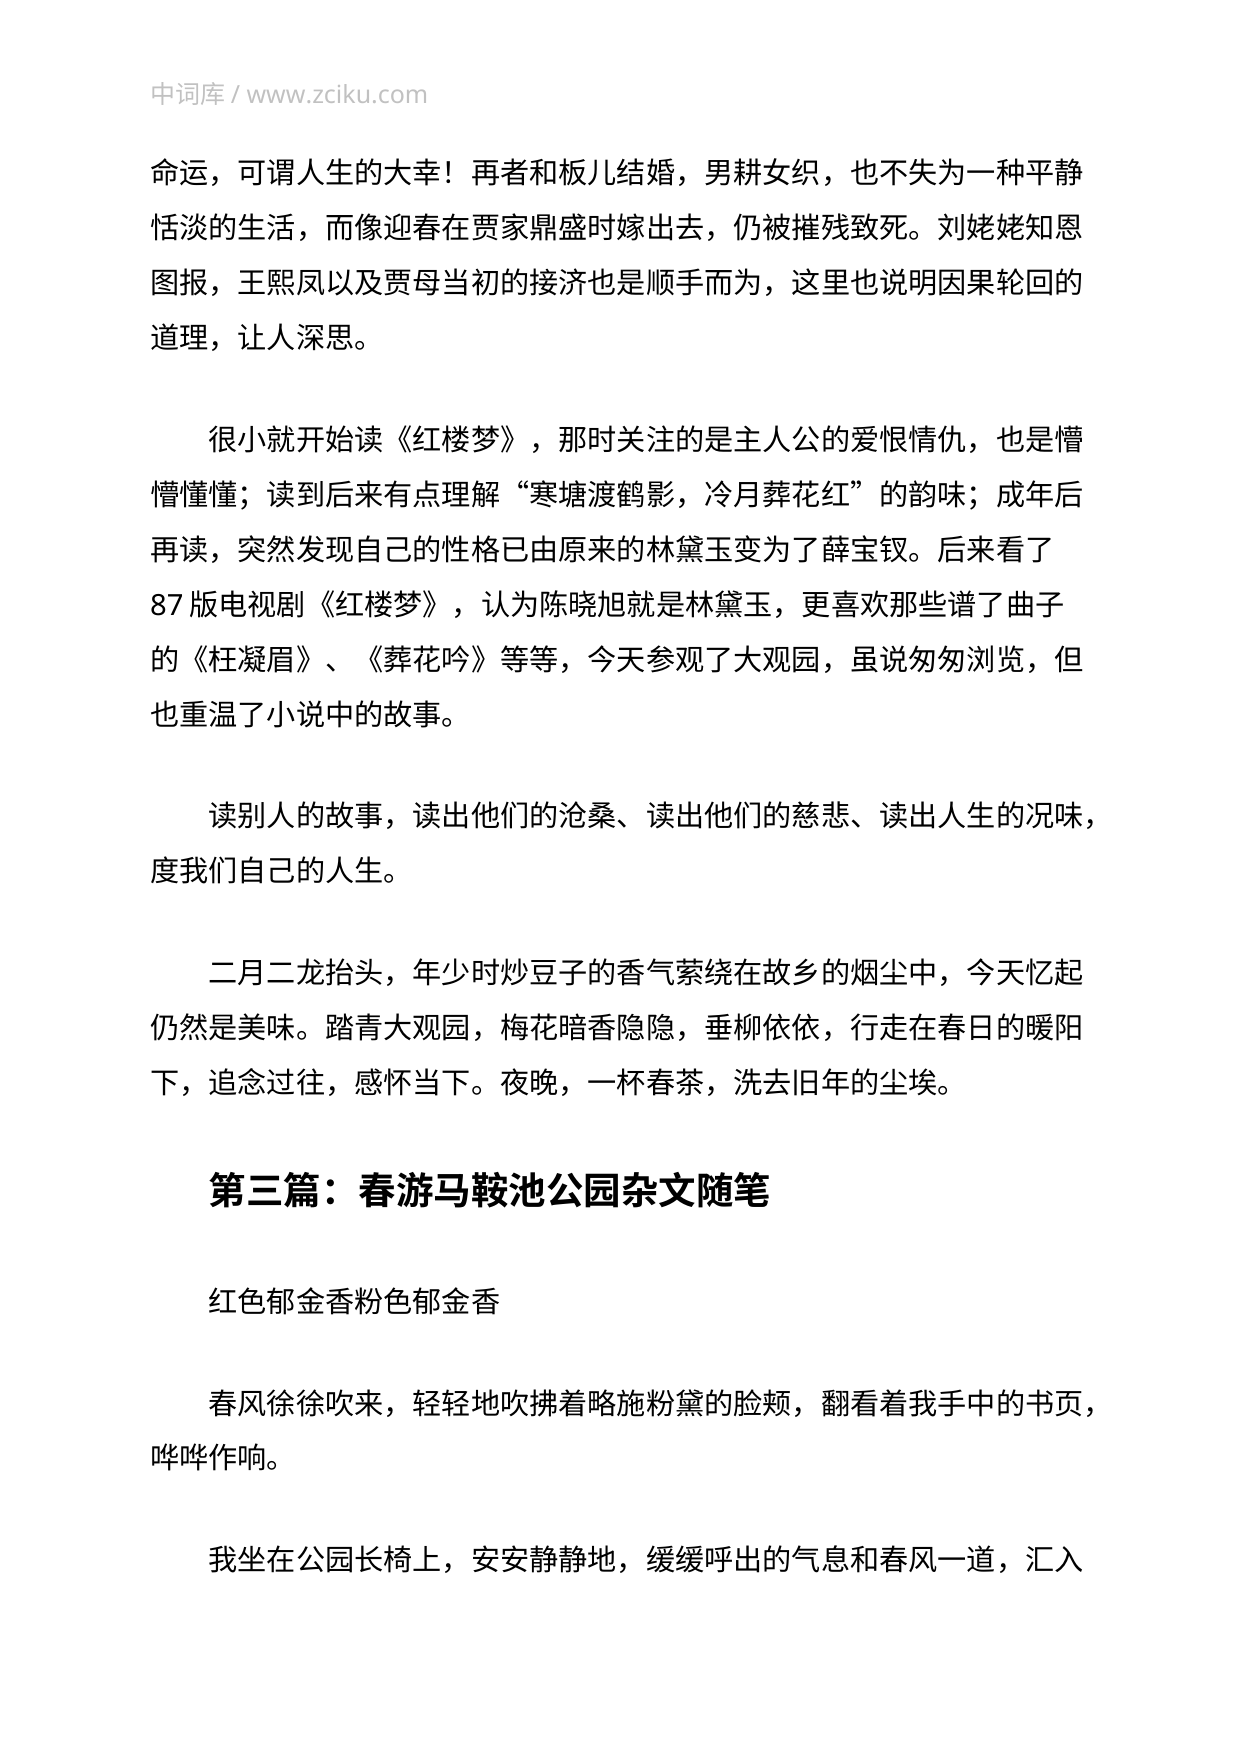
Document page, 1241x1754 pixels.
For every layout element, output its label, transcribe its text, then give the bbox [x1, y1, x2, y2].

text 春风徐徐吹来，轻轻地吹拂着略施粉黛的脸颊，翻看着我手中的书页，哗哗作响。 [150, 1380, 1090, 1477]
text 红色郁金香粉色郁金香 [150, 1278, 1090, 1321]
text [150, 1537, 1090, 1579]
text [150, 150, 1090, 357]
text 二月二龙抬头，年少时炒豆子的香气萦绕在故乡的烟尘中，今天忆起仍然是美味。踏青大观园，梅花暗香隐隐，垂柳依依，行走在春日的暖阳下，追念过往，感怀当下。夜晚，一杯春茶，洗去旧年的尘埃。 [150, 949, 1090, 1102]
text 读别人的故事，读出他们的沧桑、读出他们的慈悲、读出人生的况味，度我们自己的人生。 [150, 793, 1090, 890]
text 第三篇：春游马鞍池公园杂文随笔 [150, 1161, 1090, 1215]
text 很小就开始读《红楼梦》，那时关注的是主人公的爱恨情仇，也是懵懵懂懂；读到后来有点理解“寒塘渡鹤影，冷月葬花红”的韵味；成年后再读，突然发现自己的性格已由原来的林黛玉变为了薛宝钗。后来看了87版电视剧《红楼梦》，认为陈晓旭就是林黛玉，更喜欢那些谱了曲子的《枉凝眉》、《葬花吟》等等，今天参观了大观园，虽说匆匆浏览，但也重温了小说中的故事。 [150, 416, 1090, 733]
